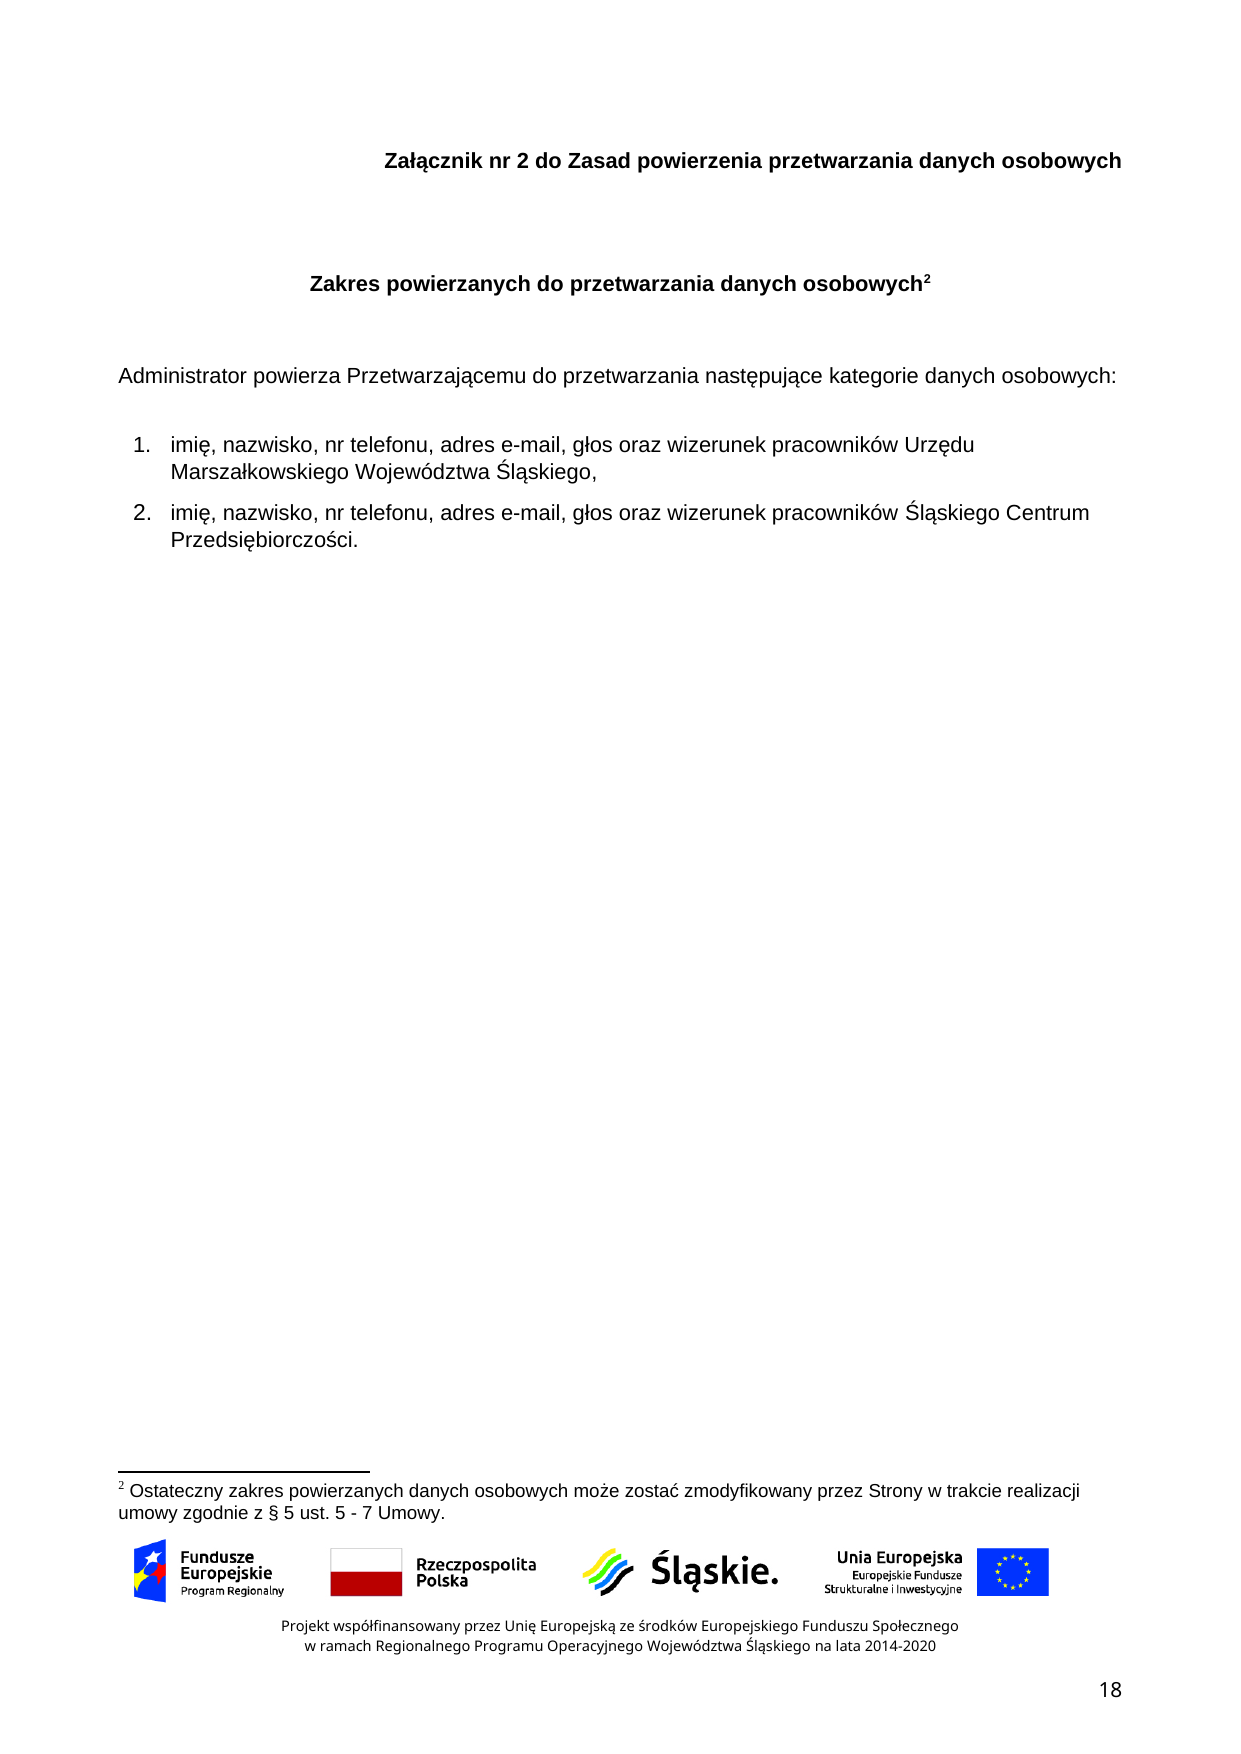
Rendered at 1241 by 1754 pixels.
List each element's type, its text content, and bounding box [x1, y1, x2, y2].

list imię, nazwisko, nr telefonu, adres e-mail, głos oraz wizerunek pracowników Urzędu Marszałkowskiego Województwa Śląskiego, [133, 432, 1122, 484]
text Zakres powierzanych do przetwarzania danych osobowych [118, 271, 1122, 296]
text Administrator powierza Przetwarzającemu do przetwarzania następujące kategorie danych osobowych: [118, 363, 1122, 388]
text Załącznik nr 2 do Zasad powierzenia przetwarzania danych osobowych [118, 148, 1122, 173]
picture [118, 1523, 1064, 1616]
list imię, nazwisko, nr telefonu, adres e-mail, głos oraz wizerunek pracowników Śląskiego Centrum Przedsiębiorczości. [133, 499, 1122, 552]
